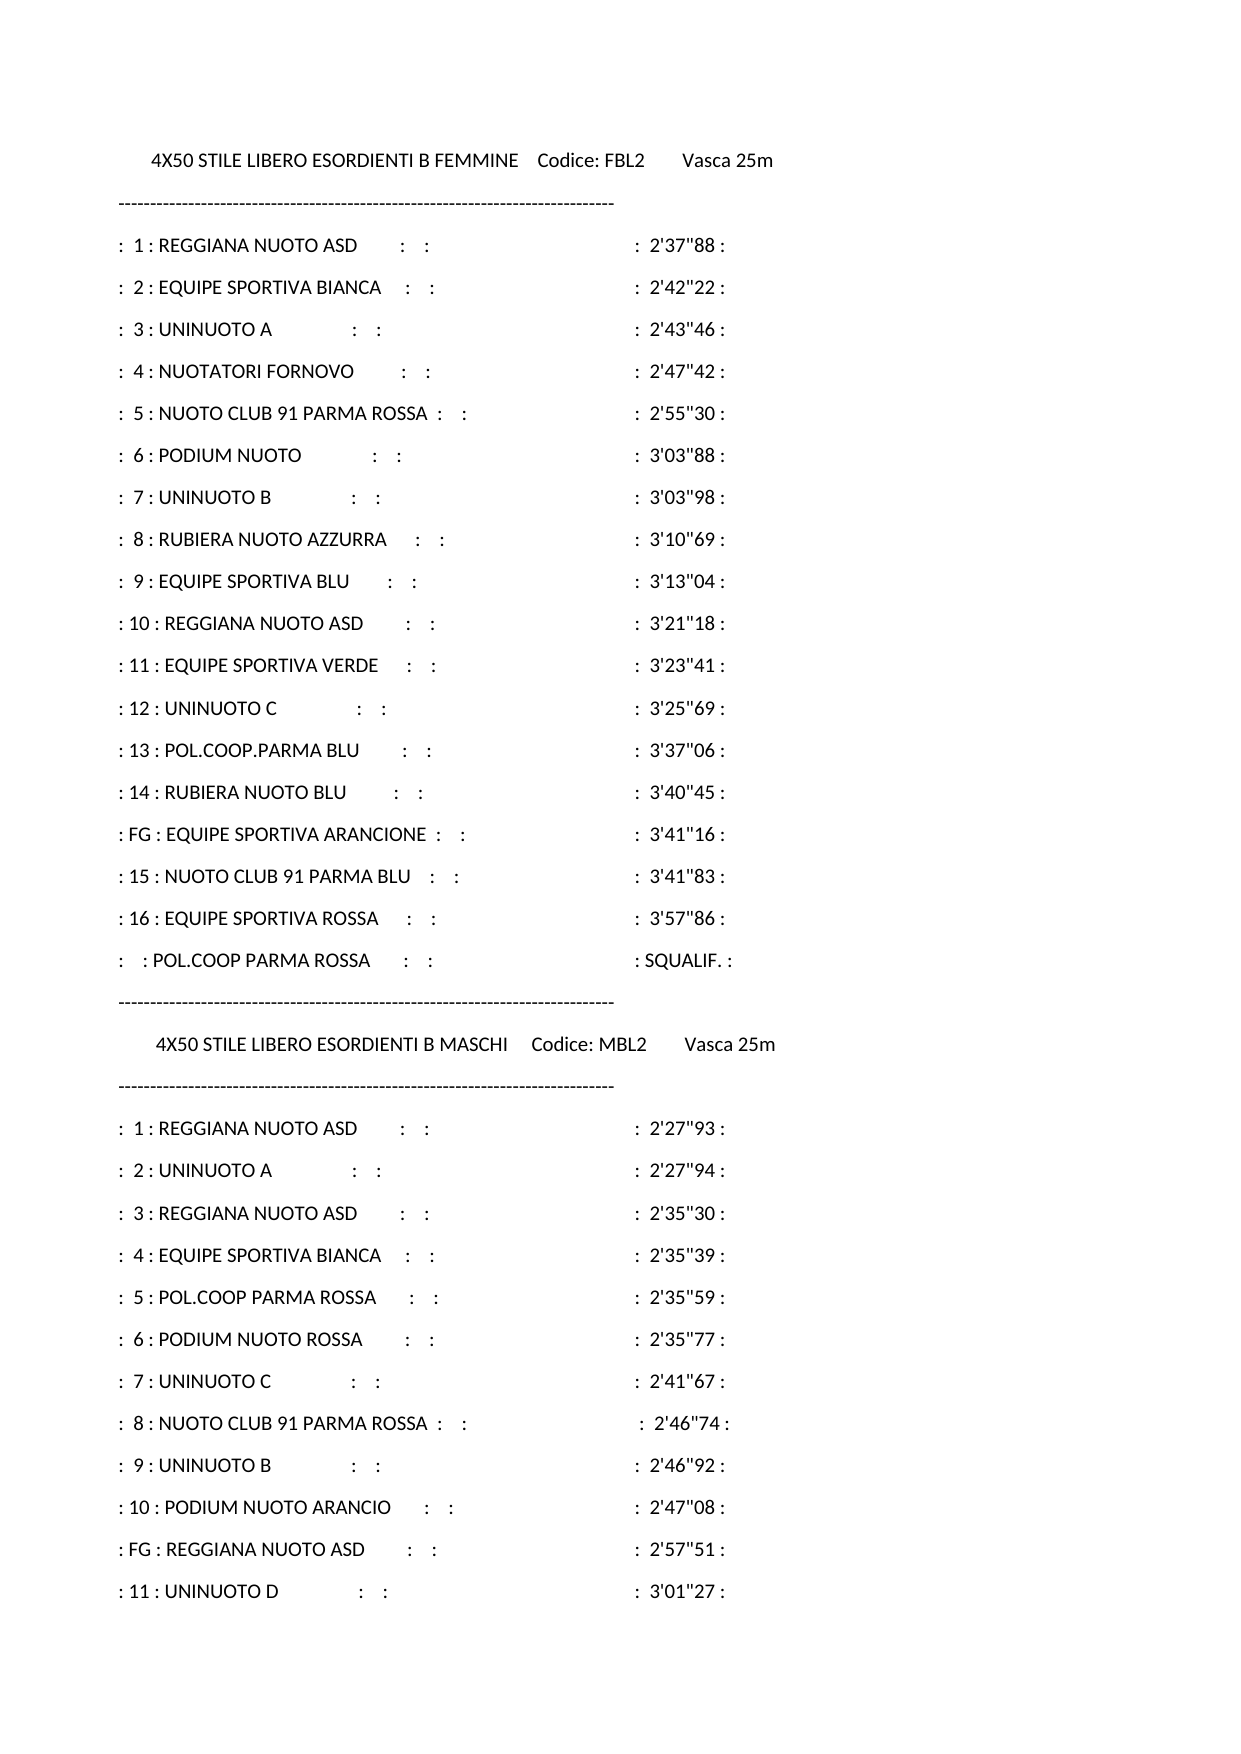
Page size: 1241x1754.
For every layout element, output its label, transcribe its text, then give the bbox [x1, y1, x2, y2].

text : 11 : UNINUOTO D : : : 3'01"27 : [118, 1578, 1122, 1604]
text : 15 : NUOTO CLUB 91 PARMA BLU : : : 3'41"83 : [118, 863, 1122, 888]
text : 3 : REGGIANA NUOTO ASD : : : 2'35"30 : [118, 1200, 1122, 1225]
text : 4 : EQUIPE SPORTIVA BIANCA : : : 2'35"39 : [118, 1242, 1122, 1267]
text 4X50 STILE LIBERO ESORDIENTI B FEMMINE Codice: FBL2 Vasca 25m [118, 148, 1122, 173]
text : 9 : UNINUOTO B : : : 2'46"92 : [118, 1452, 1122, 1478]
text : : POL.COOP PARMA ROSSA : : : SQUALIF. : [118, 947, 1122, 973]
text ------------------------------------------------------------------------------ [118, 1073, 1122, 1099]
text : 2 : UNINUOTO A : : : 2'27"94 : [118, 1158, 1122, 1183]
text : 5 : NUOTO CLUB 91 PARMA ROSSA : : : 2'55"30 : [118, 400, 1122, 426]
text : 8 : RUBIERA NUOTO AZZURRA : : : 3'10"69 : [118, 526, 1122, 552]
text : 9 : EQUIPE SPORTIVA BLU : : : 3'13"04 : [118, 568, 1122, 594]
text : 13 : POL.COOP.PARMA BLU : : : 3'37"06 : [118, 737, 1122, 762]
text : 14 : RUBIERA NUOTO BLU : : : 3'40"45 : [118, 779, 1122, 804]
text : 11 : EQUIPE SPORTIVA VERDE : : : 3'23"41 : [118, 653, 1122, 678]
text 4X50 STILE LIBERO ESORDIENTI B MASCHI Codice: MBL2 Vasca 25m [118, 1031, 1122, 1057]
text : 3 : UNINUOTO A : : : 2'43"46 : [118, 316, 1122, 341]
text : 7 : UNINUOTO C : : : 2'41"67 : [118, 1368, 1122, 1393]
text : 5 : POL.COOP PARMA ROSSA : : : 2'35"59 : [118, 1284, 1122, 1309]
text : 12 : UNINUOTO C : : : 3'25"69 : [118, 695, 1122, 720]
text : 10 : PODIUM NUOTO ARANCIO : : : 2'47"08 : [118, 1494, 1122, 1520]
text : 16 : EQUIPE SPORTIVA ROSSA : : : 3'57"86 : [118, 905, 1122, 931]
text : FG : REGGIANA NUOTO ASD : : : 2'57"51 : [118, 1536, 1122, 1562]
text : 6 : PODIUM NUOTO : : : 3'03"88 : [118, 442, 1122, 468]
text : 7 : UNINUOTO B : : : 3'03"98 : [118, 484, 1122, 510]
text ------------------------------------------------------------------------------ [118, 989, 1122, 1015]
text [118, 190, 1122, 215]
text : 6 : PODIUM NUOTO ROSSA : : : 2'35"77 : [118, 1326, 1122, 1351]
text : 4 : NUOTATORI FORNOVO : : : 2'47"42 : [118, 358, 1122, 383]
text : 8 : NUOTO CLUB 91 PARMA ROSSA : : : 2'46"74 : [118, 1410, 1122, 1436]
text : FG : EQUIPE SPORTIVA ARANCIONE : : : 3'41"16 : [118, 821, 1122, 846]
text : 1 : REGGIANA NUOTO ASD : : : 2'37"88 : [118, 232, 1122, 257]
text : 10 : REGGIANA NUOTO ASD : : : 3'21"18 : [118, 611, 1122, 636]
text : 2 : EQUIPE SPORTIVA BIANCA : : : 2'42"22 : [118, 274, 1122, 299]
text : 1 : REGGIANA NUOTO ASD : : : 2'27"93 : [118, 1116, 1122, 1141]
